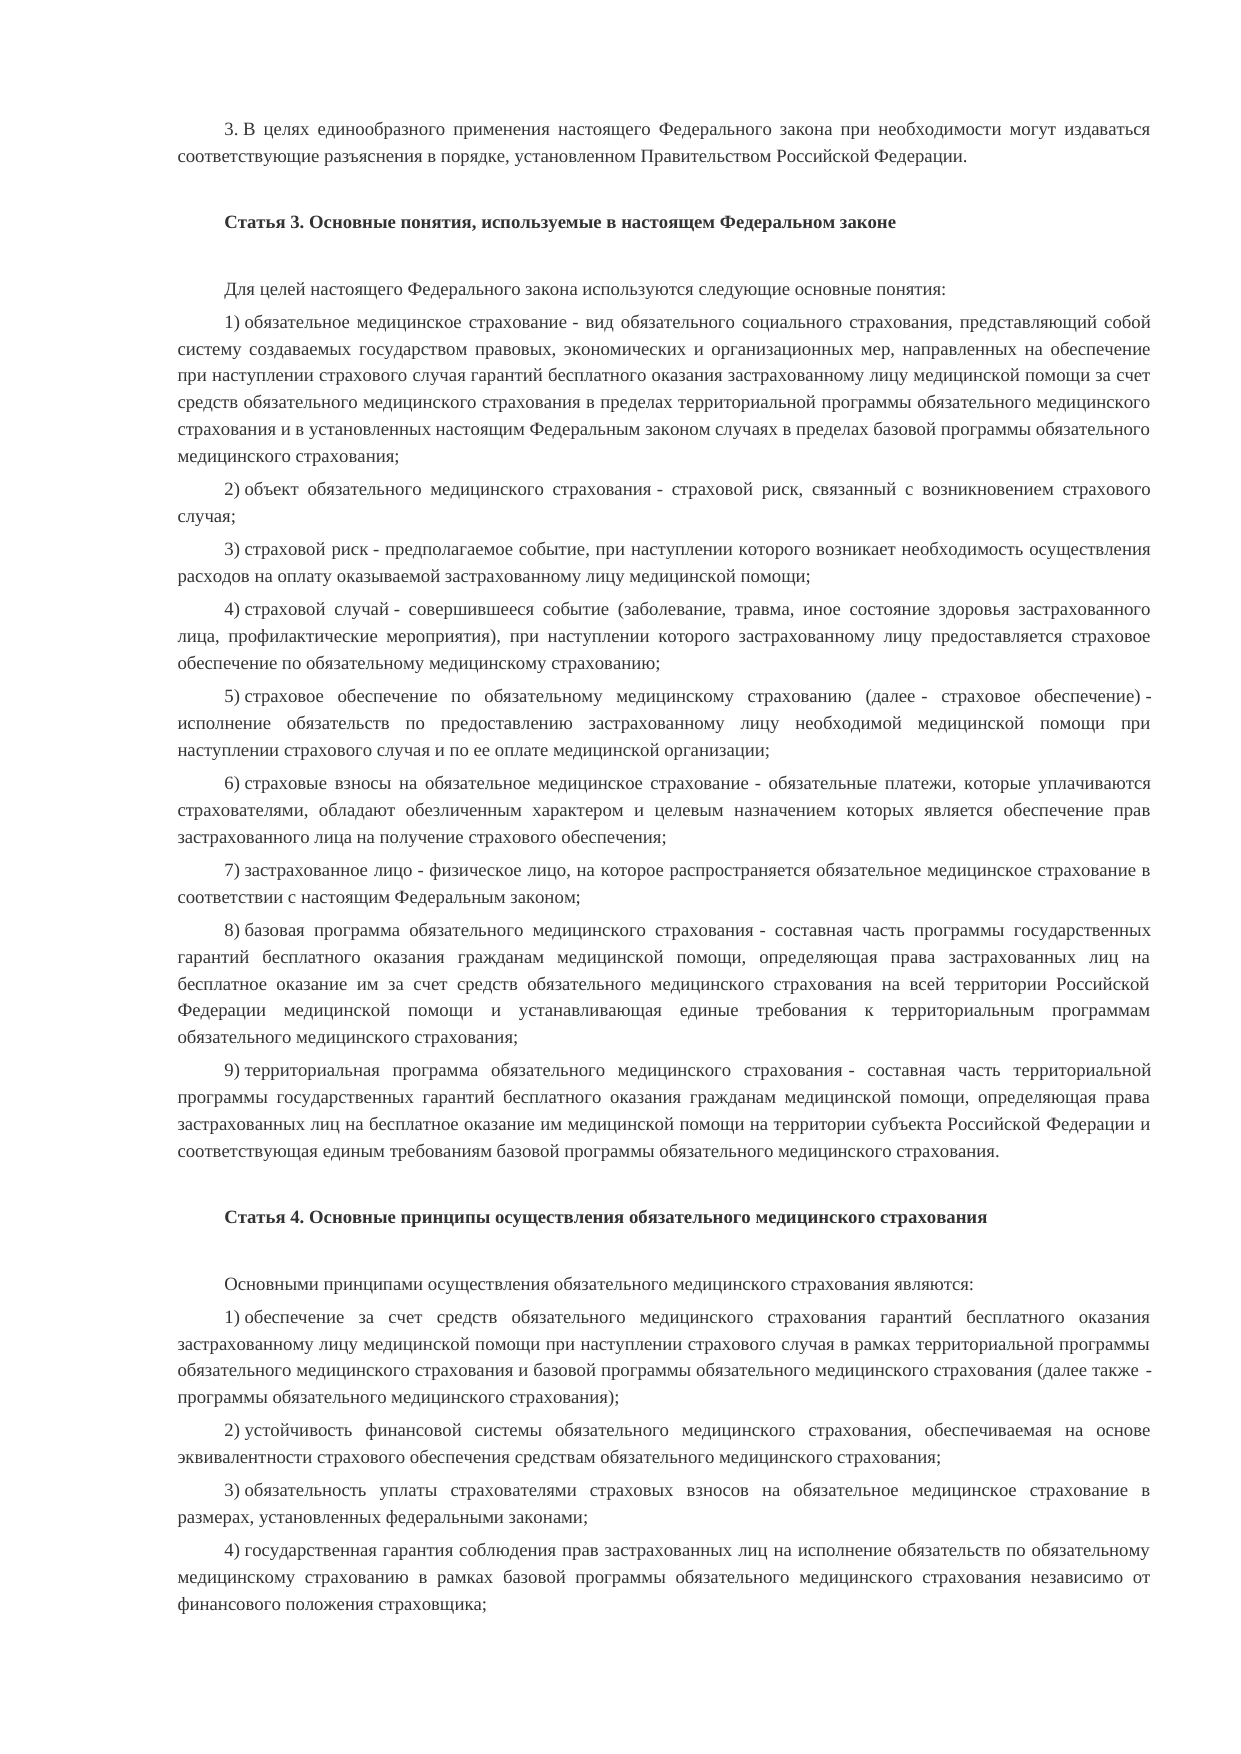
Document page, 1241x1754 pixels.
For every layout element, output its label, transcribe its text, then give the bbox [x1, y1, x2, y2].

text 2) объект обязательного медицинского страхования - страховой риск, связанный с возникновением страхового случая; [177, 478, 1152, 527]
text Статья 4. Основные принципы осуществления обязательного медицинского страхования [224, 1206, 1152, 1228]
text 2) устойчивость финансовой системы обязательного медицинского страхования, обеспечиваемая на основе эквивалентности страхового обеспечения средствам обязательного медицинского страхования; [177, 1419, 1152, 1468]
text 1) обязательное медицинское страхование - вид обязательного социального страхования, представляющий собой систему создаваемых государством правовых, экономических и организационных мер, направленных на обеспечение при наступлении страхового случая гарантий бесплатного оказания застрахованному лицу медицинской помощи за счет средств обязательного медицинского страхования в пределах территориальной программы обязательного медицинского страхования и в установленных настоящим Федеральным законом случаях в пределах базовой программы обязательного медицинского страхования; [177, 311, 1152, 467]
text 7) застрахованное лицо - физическое лицо, на которое распространяется обязательное медицинское страхование в соответствии с настоящим Федеральным законом; [177, 859, 1152, 907]
text 4) государственная гарантия соблюдения прав застрахованных лиц на исполнение обязательств по обязательному медицинскому страхованию в рамках базовой программы обязательного медицинского страхования независимо от финансового положения страховщика; [177, 1539, 1152, 1615]
text 4) страховой случай - совершившееся событие (заболевание, травма, иное состояние здоровья застрахованного лица, профилактические мероприятия), при наступлении которого застрахованному лицу предоставляется страховое обеспечение по обязательному медицинскому страхованию; [177, 598, 1152, 673]
text 6) страховые взносы на обязательное медицинское страхование - обязательные платежи, которые уплачиваются страхователями, обладают обезличенным характером и целевым назначением которых является обеспечение прав застрахованного лица на получение страхового обеспечения; [177, 772, 1152, 847]
text 1) обеспечение за счет средств обязательного медицинского страхования гарантий бесплатного оказания застрахованному лицу медицинской помощи при наступлении страхового случая в рамках территориальной программы обязательного медицинского страхования и базовой программы обязательного медицинского страхования (далее также - программы обязательного медицинского страхования); [177, 1306, 1152, 1408]
text 8) базовая программа обязательного медицинского страхования - составная часть программы государственных гарантий бесплатного оказания гражданам медицинской помощи, определяющая права застрахованных лиц на бесплатное оказание им за счет средств обязательного медицинского страхования на всей территории Российской Федерации медицинской помощи и устанавливающая единые требования к территориальным программам обязательного медицинского страхования; [177, 919, 1152, 1048]
text Основными принципами осуществления обязательного медицинского страхования являются: [177, 1272, 1152, 1294]
text 3) страховой риск - предполагаемое событие, при наступлении которого возникает необходимость осуществления расходов на оплату оказываемой застрахованному лицу медицинской помощи; [177, 538, 1152, 587]
text Для целей настоящего Федерального закона используются следующие основные понятия: [177, 277, 1152, 299]
text 9) территориальная программа обязательного медицинского страхования - составная часть территориальной программы государственных гарантий бесплатного оказания гражданам медицинской помощи, определяющая права застрахованных лиц на бесплатное оказание им медицинской помощи на территории субъекта Российской Федерации и соответствующая единым требованиям базовой программы обязательного медицинского страхования. [177, 1059, 1152, 1162]
text 3. В целях единообразного применения настоящего Федерального закона при необходимости могут издаваться соответствующие разъяснения в порядке, установленном Правительством Российской Федерации. [177, 118, 1152, 167]
text Статья 3. Основные понятия, используемые в настоящем Федеральном законе [224, 211, 1152, 233]
text 3) обязательность уплаты страхователями страховых взносов на обязательное медицинское страхование в размерах, установленных федеральными законами; [177, 1479, 1152, 1528]
text 5) страховое обеспечение по обязательному медицинскому страхованию (далее - страховое обеспечение) - исполнение обязательств по предоставлению застрахованному лицу необходимой медицинской помощи при наступлении страхового случая и по ее оплате медицинской организации; [177, 685, 1152, 760]
